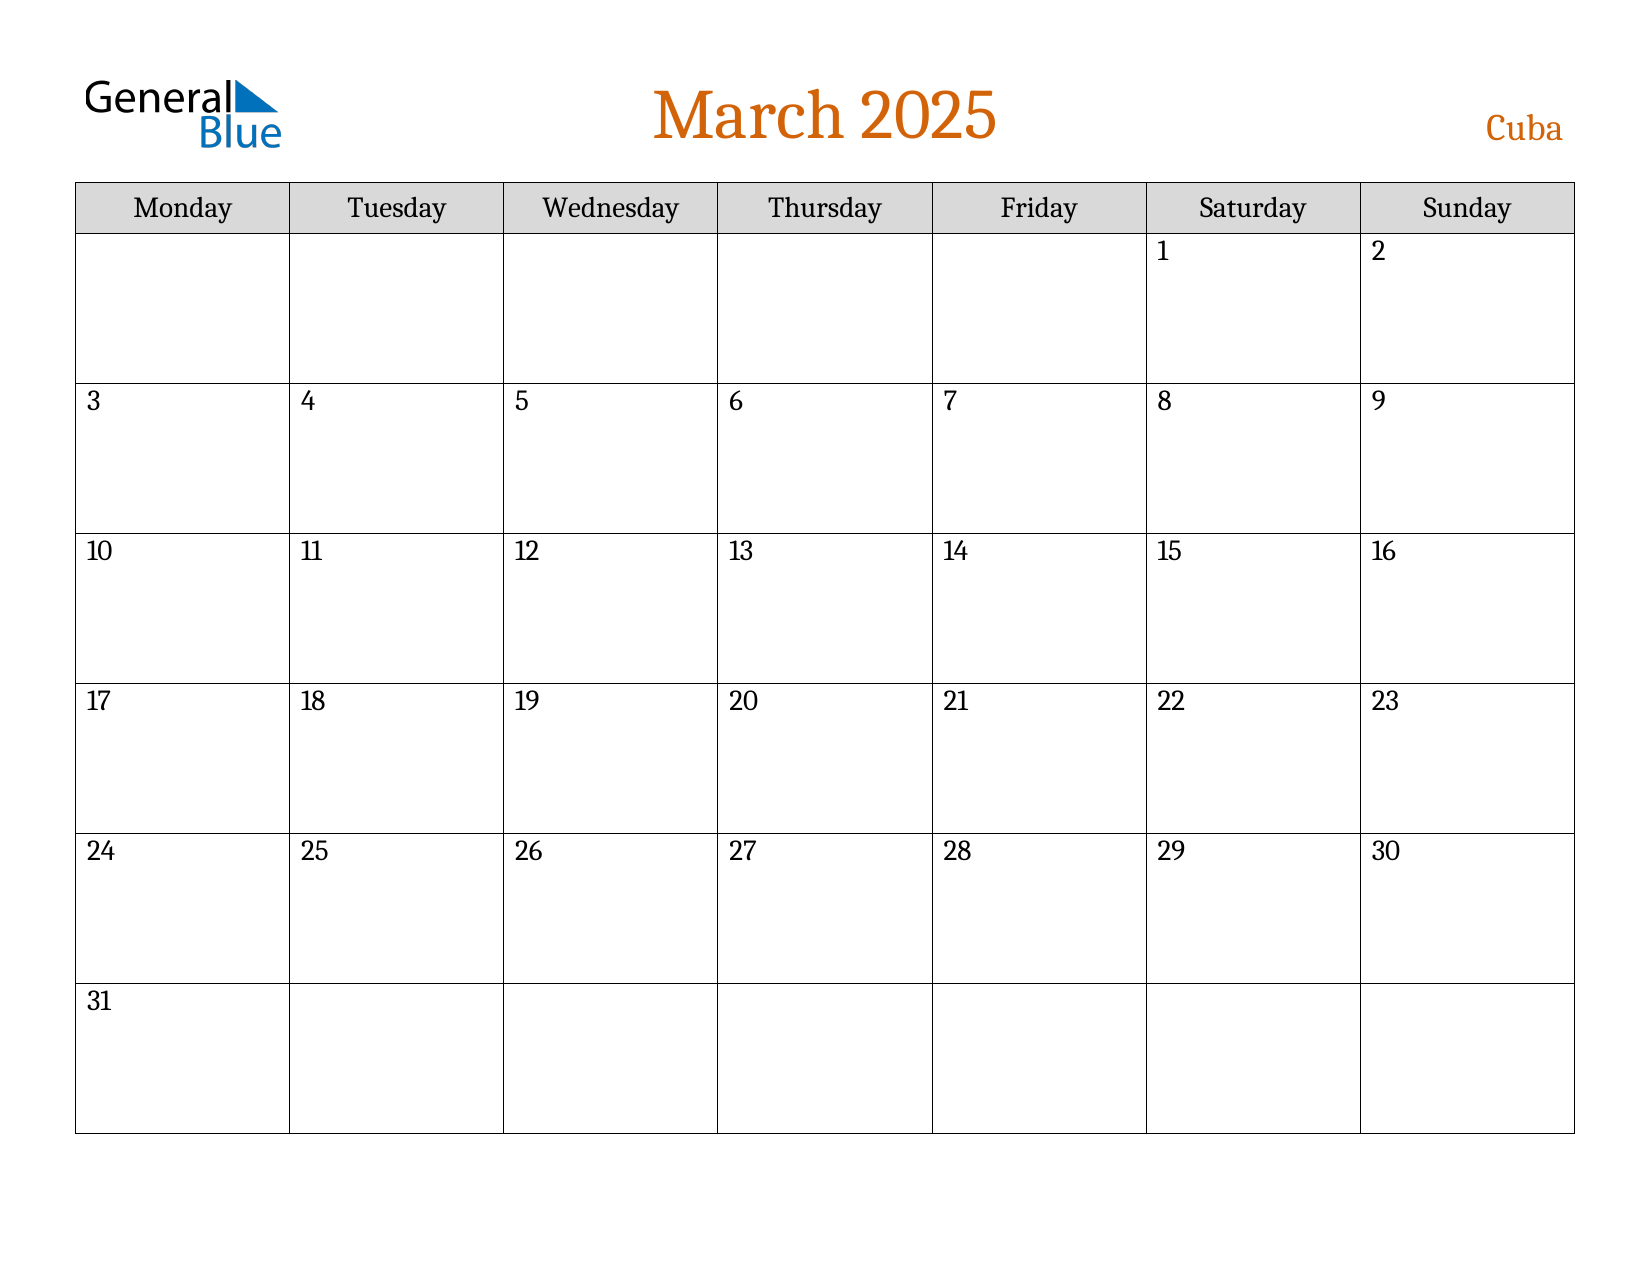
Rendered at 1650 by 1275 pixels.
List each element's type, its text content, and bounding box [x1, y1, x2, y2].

table_cell 23 [1361, 684, 1574, 720]
table_cell Monday [76, 183, 289, 233]
table_cell [718, 1020, 932, 1133]
table_cell [290, 720, 503, 833]
table_cell 6 [718, 384, 932, 420]
table_cell [290, 870, 503, 983]
table_cell [504, 270, 717, 383]
table_cell [290, 270, 503, 383]
table_cell [504, 1020, 717, 1133]
table_cell Saturday [1147, 183, 1360, 233]
table_cell [290, 234, 503, 270]
table_cell [718, 234, 932, 270]
table_cell [1147, 420, 1360, 533]
table_cell [718, 270, 932, 383]
table_cell 9 [1361, 384, 1574, 420]
table_cell 27 [718, 834, 932, 870]
table_cell [1361, 984, 1574, 1020]
table_cell [76, 1020, 289, 1133]
table_cell [1147, 720, 1360, 833]
table_cell [933, 984, 1146, 1020]
table_cell Thursday [718, 183, 932, 233]
table_cell 22 [1147, 684, 1360, 720]
table_cell [1147, 270, 1360, 383]
table_cell [290, 570, 503, 683]
table_cell [504, 870, 717, 983]
table_cell [1147, 570, 1360, 683]
table_cell [933, 720, 1146, 833]
table_cell 1 [1147, 234, 1360, 270]
table_cell 5 [504, 384, 717, 420]
table_cell [1361, 1020, 1574, 1133]
table_cell Sunday [1361, 183, 1574, 233]
table_cell 18 [290, 684, 503, 720]
table_cell [933, 870, 1146, 983]
table_cell [1147, 984, 1360, 1020]
table_cell 3 [76, 384, 289, 420]
table_cell 13 [718, 534, 932, 570]
table_cell [1147, 870, 1360, 983]
table_cell [933, 234, 1146, 270]
table_cell [76, 270, 289, 383]
table_cell [718, 720, 932, 833]
table_cell [76, 870, 289, 983]
table_cell 31 [76, 984, 289, 1020]
table_cell [76, 420, 289, 533]
table_cell 14 [933, 534, 1146, 570]
table_cell 12 [504, 534, 717, 570]
table_cell 8 [1147, 384, 1360, 420]
table_cell 21 [933, 684, 1146, 720]
table_cell [933, 420, 1146, 533]
table_cell [504, 720, 717, 833]
table_cell [76, 720, 289, 833]
table_cell 16 [1361, 534, 1574, 570]
table_cell [1361, 420, 1574, 533]
table_cell 7 [933, 384, 1146, 420]
table_cell [933, 1020, 1146, 1133]
table_cell [1147, 1020, 1360, 1133]
table_cell 10 [76, 534, 289, 570]
picture [86, 80, 281, 148]
table_cell 28 [933, 834, 1146, 870]
table_cell 29 [1147, 834, 1360, 870]
table_cell [504, 234, 717, 270]
table_cell 30 [1361, 834, 1574, 870]
table_cell [933, 270, 1146, 383]
table_header [76, 75, 503, 182]
table_header March 2025 [504, 75, 1146, 182]
table_cell Friday [933, 183, 1146, 233]
table_cell 17 [76, 684, 289, 720]
table_cell 25 [290, 834, 503, 870]
table_cell [504, 420, 717, 533]
table_cell [504, 570, 717, 683]
table_cell 4 [290, 384, 503, 420]
table_cell Wednesday [504, 183, 717, 233]
table_cell [1361, 870, 1574, 983]
table_cell [76, 570, 289, 683]
table_cell [504, 984, 717, 1020]
table_cell [76, 234, 289, 270]
table_cell [718, 570, 932, 683]
table_cell 15 [1147, 534, 1360, 570]
table_cell [290, 1020, 503, 1133]
table_cell [718, 984, 932, 1020]
table_header Cuba [1146, 75, 1574, 182]
table_cell 19 [504, 684, 717, 720]
table_cell Tuesday [290, 183, 503, 233]
table_cell 11 [290, 534, 503, 570]
table_cell [718, 870, 932, 983]
table_cell [290, 420, 503, 533]
table_cell 24 [76, 834, 289, 870]
table_cell 2 [1361, 234, 1574, 270]
table_cell [1361, 270, 1574, 383]
table_cell 20 [718, 684, 932, 720]
table_cell [290, 984, 503, 1020]
table_cell [933, 570, 1146, 683]
table_cell 26 [504, 834, 717, 870]
table_cell [1361, 720, 1574, 833]
table_cell [718, 420, 932, 533]
table_cell [1361, 570, 1574, 683]
